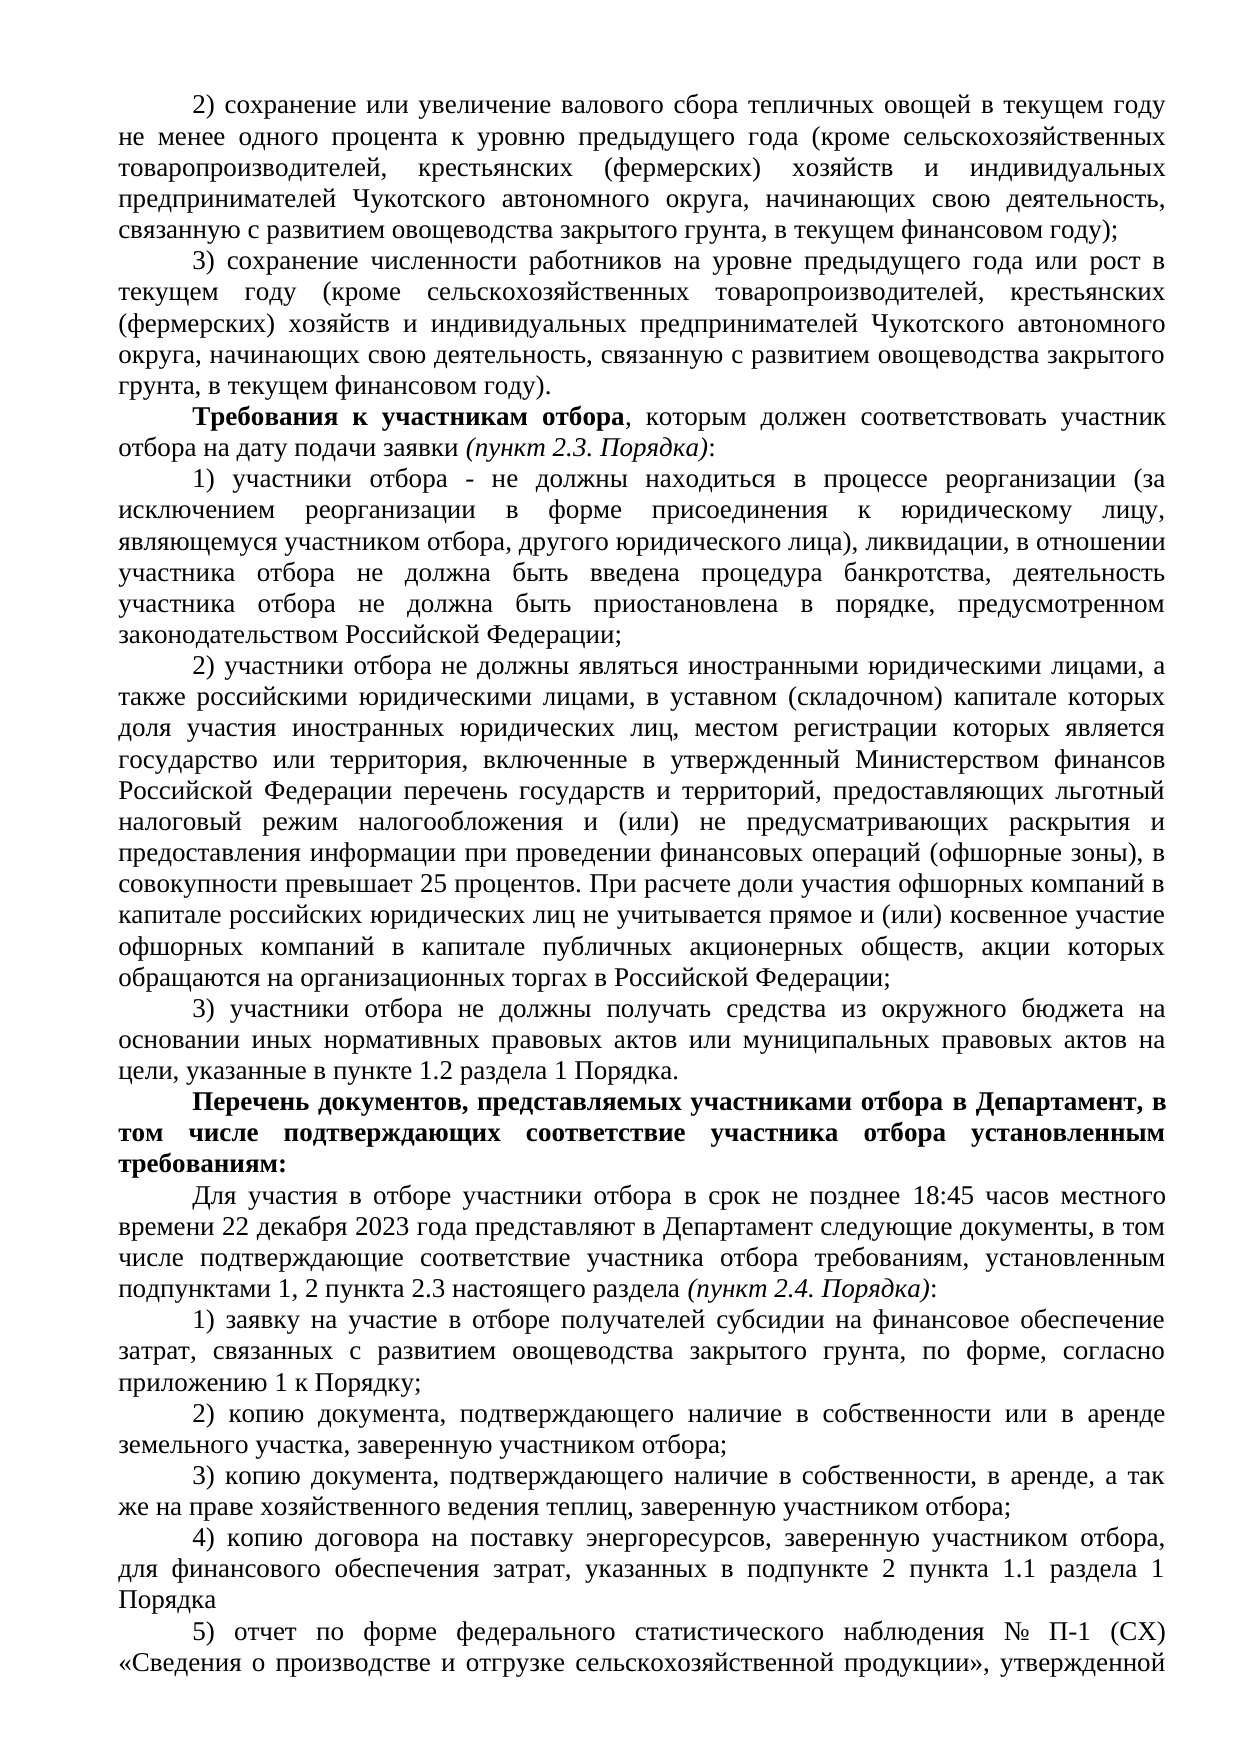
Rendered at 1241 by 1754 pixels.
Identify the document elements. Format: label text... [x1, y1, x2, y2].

text 3) копию документа, подтверждающего наличие в собственности, в аренде, а так же на праве хозяйственного ведения теплиц, заверенную участником отбора; [118, 1459, 1167, 1521]
text 1) заявку на участие в отборе получателей субсидии на финансовое обеспечение затрат, связанных с развитием овощеводства закрытого грунта, по форме, согласно приложению 1 к Порядку; [118, 1303, 1167, 1397]
text 2) копию документа, подтверждающего наличие в собственности или в аренде земельного участка, заверенную участником отбора; [118, 1397, 1167, 1459]
text Перечень документов, представляемых участниками отбора в Департамент, в том числе подтверждающих соответствие участника отбора установленным требованиям: [118, 1085, 1167, 1179]
text Для участия в отборе участники отбора в срок не позднее 18:45 часов местного времени 22 декабря 2023 года представляют в Департамент следующие документы, в том числе подтверждающие соответствие участника отбора требованиям, установленным подпунктами 1, 2 пункта 2.3 настоящего раздела (пункт 2.4. Порядка): [118, 1179, 1167, 1303]
text 3) участники отбора не должны получать средства из окружного бюджета на основании иных нормативных правовых актов или муниципальных правовых актов на цели, указанные в пункте 1.2 раздела 1 Порядка. [118, 992, 1167, 1085]
text 2) участники отбора не должны являться иностранными юридическими лицами, а также российскими юридическими лицами, в уставном (складочном) капитале которых доля участия иностранных юридических лиц, местом регистрации которых является государство или территория, включенные в утвержденный Министерством финансов Российской Федерации перечень государств и территорий, предоставляющих льготный налоговый режим налогообложения и (или) не предусматривающих раскрытия и предоставления информации при проведении финансовых операций (офшорные зоны), в совокупности превышает 25 процентов. При расчете доли участия офшорных компаний в капитале российских юридических лиц не учитывается прямое и (или) косвенное участие офшорных компаний в капитале публичных акционерных обществ, акции которых обращаются на организационных торгах в Российской Федерации; [118, 649, 1167, 992]
text 2) сохранение или увеличение валового сбора тепличных овощей в текущем году не менее одного процента к уровню предыдущего года (кроме сельскохозяйственных товаропроизводителей, крестьянских (фермерских) хозяйств и индивидуальных предпринимателей Чукотского автономного округа, начинающих свою деятельность, связанную с развитием овощеводства закрытого грунта, в текущем финансовом году); [118, 89, 1167, 244]
text 1) участники отбора - не должны находиться в процессе реорганизации (за исключением реорганизации в форме присоединения к юридическому лицу, являющемуся участником отбора, другого юридического лица), ликвидации, в отношении участника отбора не должна быть введена процедура банкротства, деятельность участника отбора не должна быть приостановлена в порядке, предусмотренном законодательством Российской Федерации; [118, 462, 1167, 649]
text Требования к участникам отбора, которым должен соответствовать участник отбора на дату подачи заявки (пункт 2.3. Порядка): [118, 400, 1167, 462]
text 4) копию договора на поставку энергоресурсов, заверенную участником отбора, для финансового обеспечения затрат, указанных в подпункте 2 пункта 1.1 раздела 1 Порядка [118, 1521, 1167, 1615]
text 3) сохранение численности работников на уровне предыдущего года или рост в текущем году (кроме сельскохозяйственных товаропроизводителей, крестьянских (фермерских) хозяйств и индивидуальных предпринимателей Чукотского автономного округа, начинающих свою деятельность, связанную с развитием овощеводства закрытого грунта, в текущем финансовом году). [118, 244, 1167, 400]
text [118, 1615, 1167, 1677]
